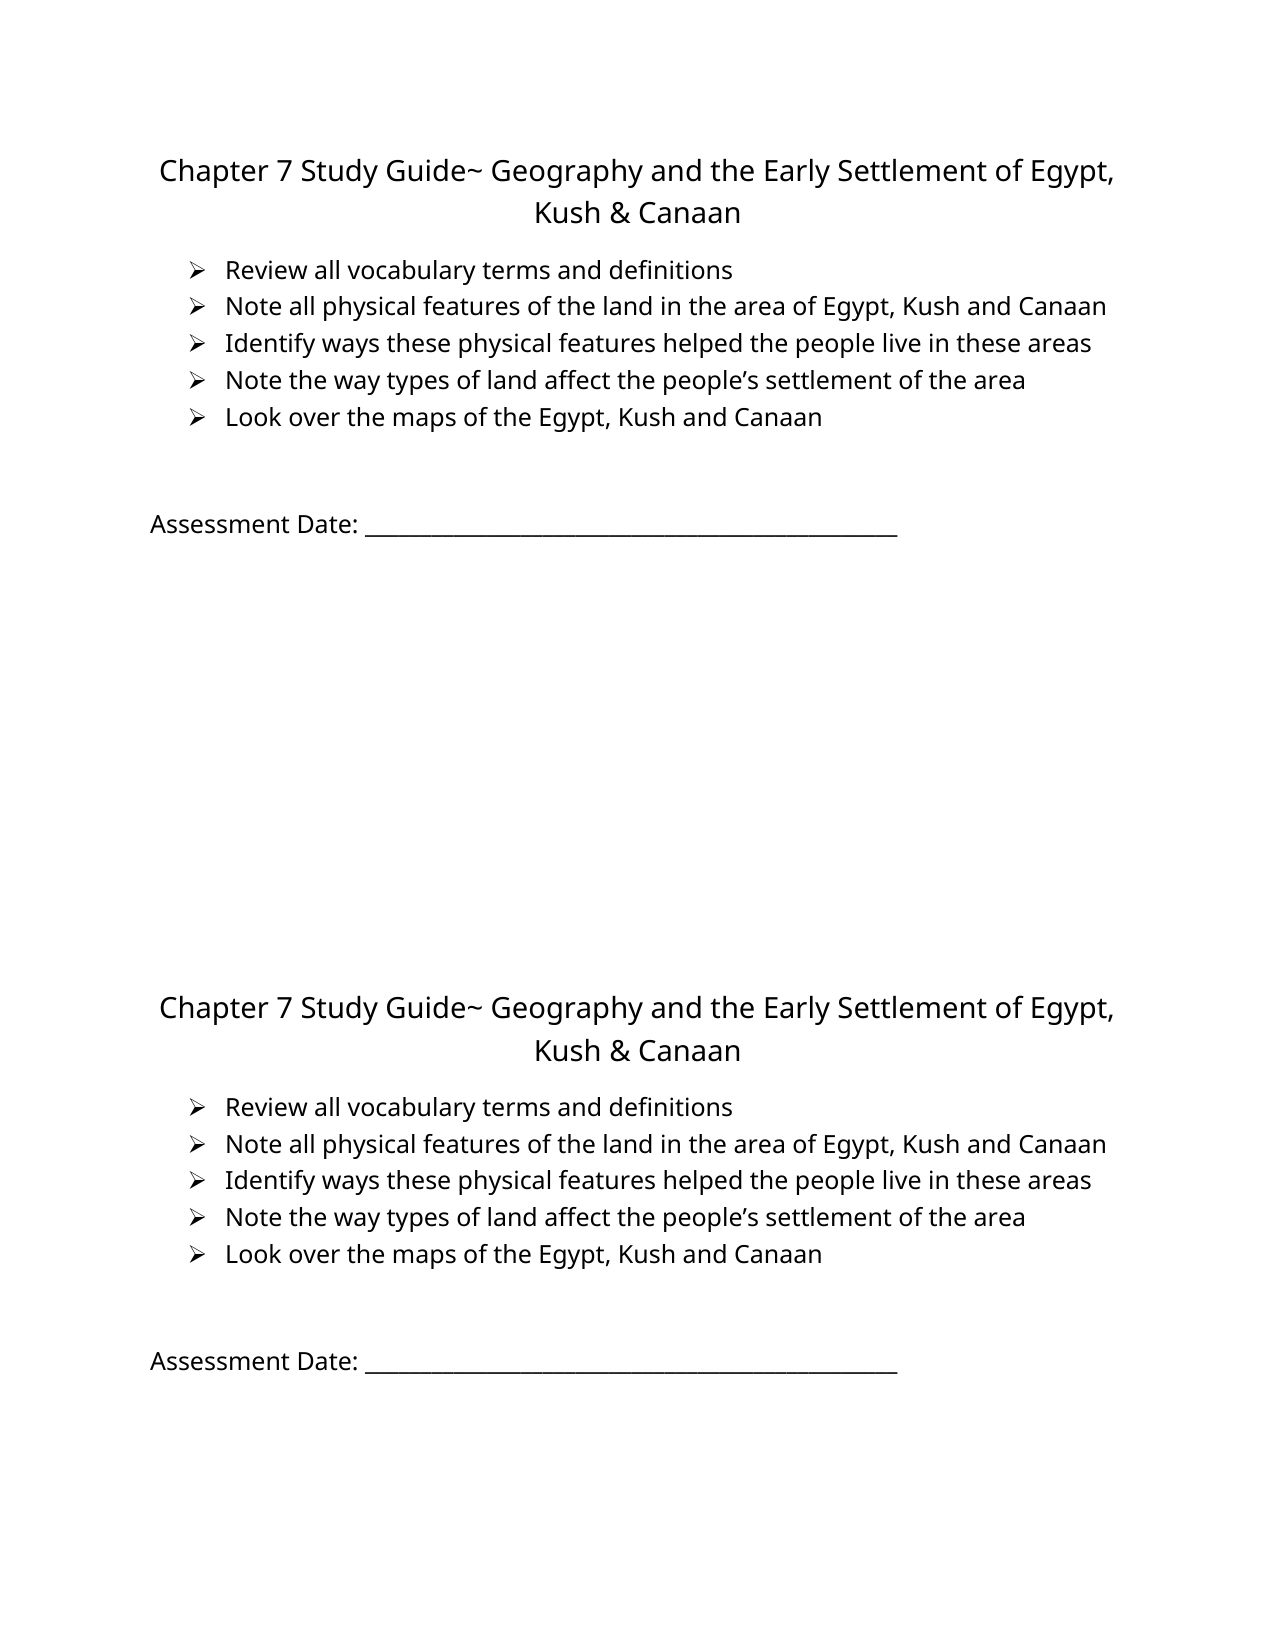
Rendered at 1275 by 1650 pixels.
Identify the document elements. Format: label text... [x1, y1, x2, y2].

text Chapter 7 Study Guide~ Geography and the Early Settlement of Egypt, Kush & Canaan [150, 150, 1125, 232]
text Assessment Date: ________________________________________________ [150, 506, 1125, 540]
list Look over the maps of the Egypt, Kush and Canaan [187, 1237, 1125, 1271]
list Review all vocabulary terms and definitions [187, 1089, 1125, 1123]
list Review all vocabulary terms and definitions [187, 252, 1125, 286]
text Chapter 7 Study Guide~ Geography and the Early Settlement of Egypt, Kush & Canaan [150, 987, 1125, 1070]
list Note all physical features of the land in the area of Egypt, Kush and Canaan [187, 289, 1125, 323]
list Note the way types of land affect the people’s settlement of the area [187, 363, 1125, 397]
text Assessment Date: ________________________________________________ [150, 1343, 1125, 1377]
list Identify ways these physical features helped the people live in these areas [187, 326, 1125, 360]
list Look over the maps of the Egypt, Kush and Canaan [187, 399, 1125, 433]
list Note the way types of land affect the people’s settlement of the area [187, 1200, 1125, 1234]
list Note all physical features of the land in the area of Egypt, Kush and Canaan [187, 1126, 1125, 1160]
list Identify ways these physical features helped the people live in these areas [187, 1163, 1125, 1197]
